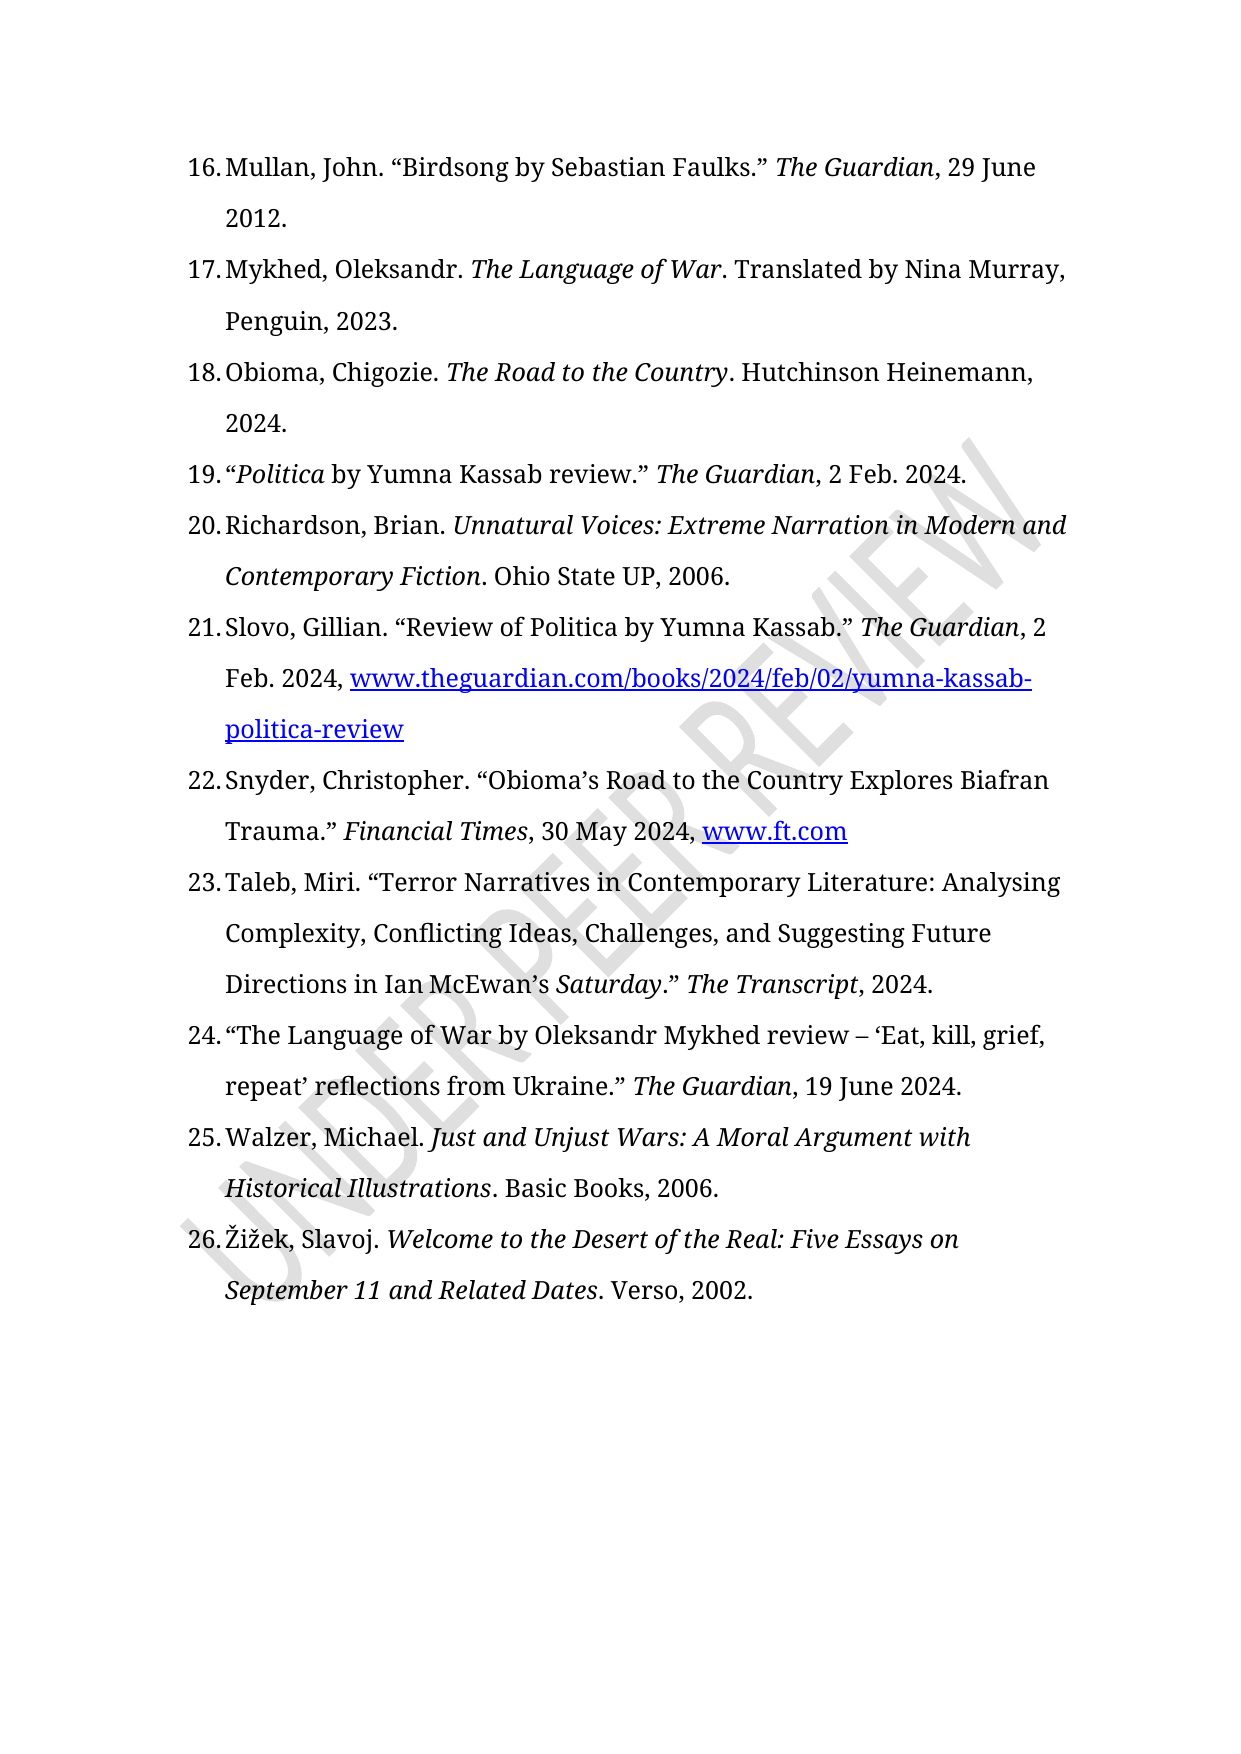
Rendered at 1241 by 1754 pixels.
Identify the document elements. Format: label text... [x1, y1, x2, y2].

list Obioma, Chigozie. The Road to the Country. Hutchinson Heinemann, 2024. [187, 354, 1090, 439]
list Slovo, Gillian. “Review of Politica by Yumna Kassab.” The Guardian, 2 Feb. 2024, www.theguardian.com/books/2024/feb/02/yumna-kassab-politica-review [187, 609, 1090, 746]
list Taleb, Miri. “Terror Narratives in Contemporary Literature: Analysing Complexity, Conflicting Ideas, Challenges, and Suggesting Future Directions in Ian McEwan’s Saturday.” The Transcript, 2024. [187, 864, 1090, 1001]
list Walzer, Michael. Just and Unjust Wars: A Moral Argument with Historical Illustrations. Basic Books, 2006. [187, 1120, 1090, 1205]
list Mykhed, Oleksandr. The Language of War. Translated by Nina Murray, Penguin, 2023. [187, 252, 1090, 337]
list Snyder, Christopher. “Obioma’s Road to the Country Explores Biafran Trauma.” Financial Times, 30 May 2024, www.ft.com [187, 762, 1090, 848]
list Žižek, Slavoj. Welcome to the Desert of the Real: Five Essays on September 11 and Related Dates. Verso, 2002. [187, 1222, 1090, 1307]
list Mullan, John. “Birdsong by Sebastian Faulks.” The Guardian, 29 June 2012. [187, 150, 1090, 235]
list “Politica by Yumna Kassab review.” The Guardian, 2 Feb. 2024. [187, 456, 1090, 490]
list “The Language of War by Oleksandr Mykhed review – ‘Eat, kill, grief, repeat’ reflections from Ukraine.” The Guardian, 19 June 2024. [187, 1018, 1090, 1103]
list Richardson, Brian. Unnatural Voices: Extreme Narration in Modern and Contemporary Fiction. Ohio State UP, 2006. [187, 507, 1090, 592]
